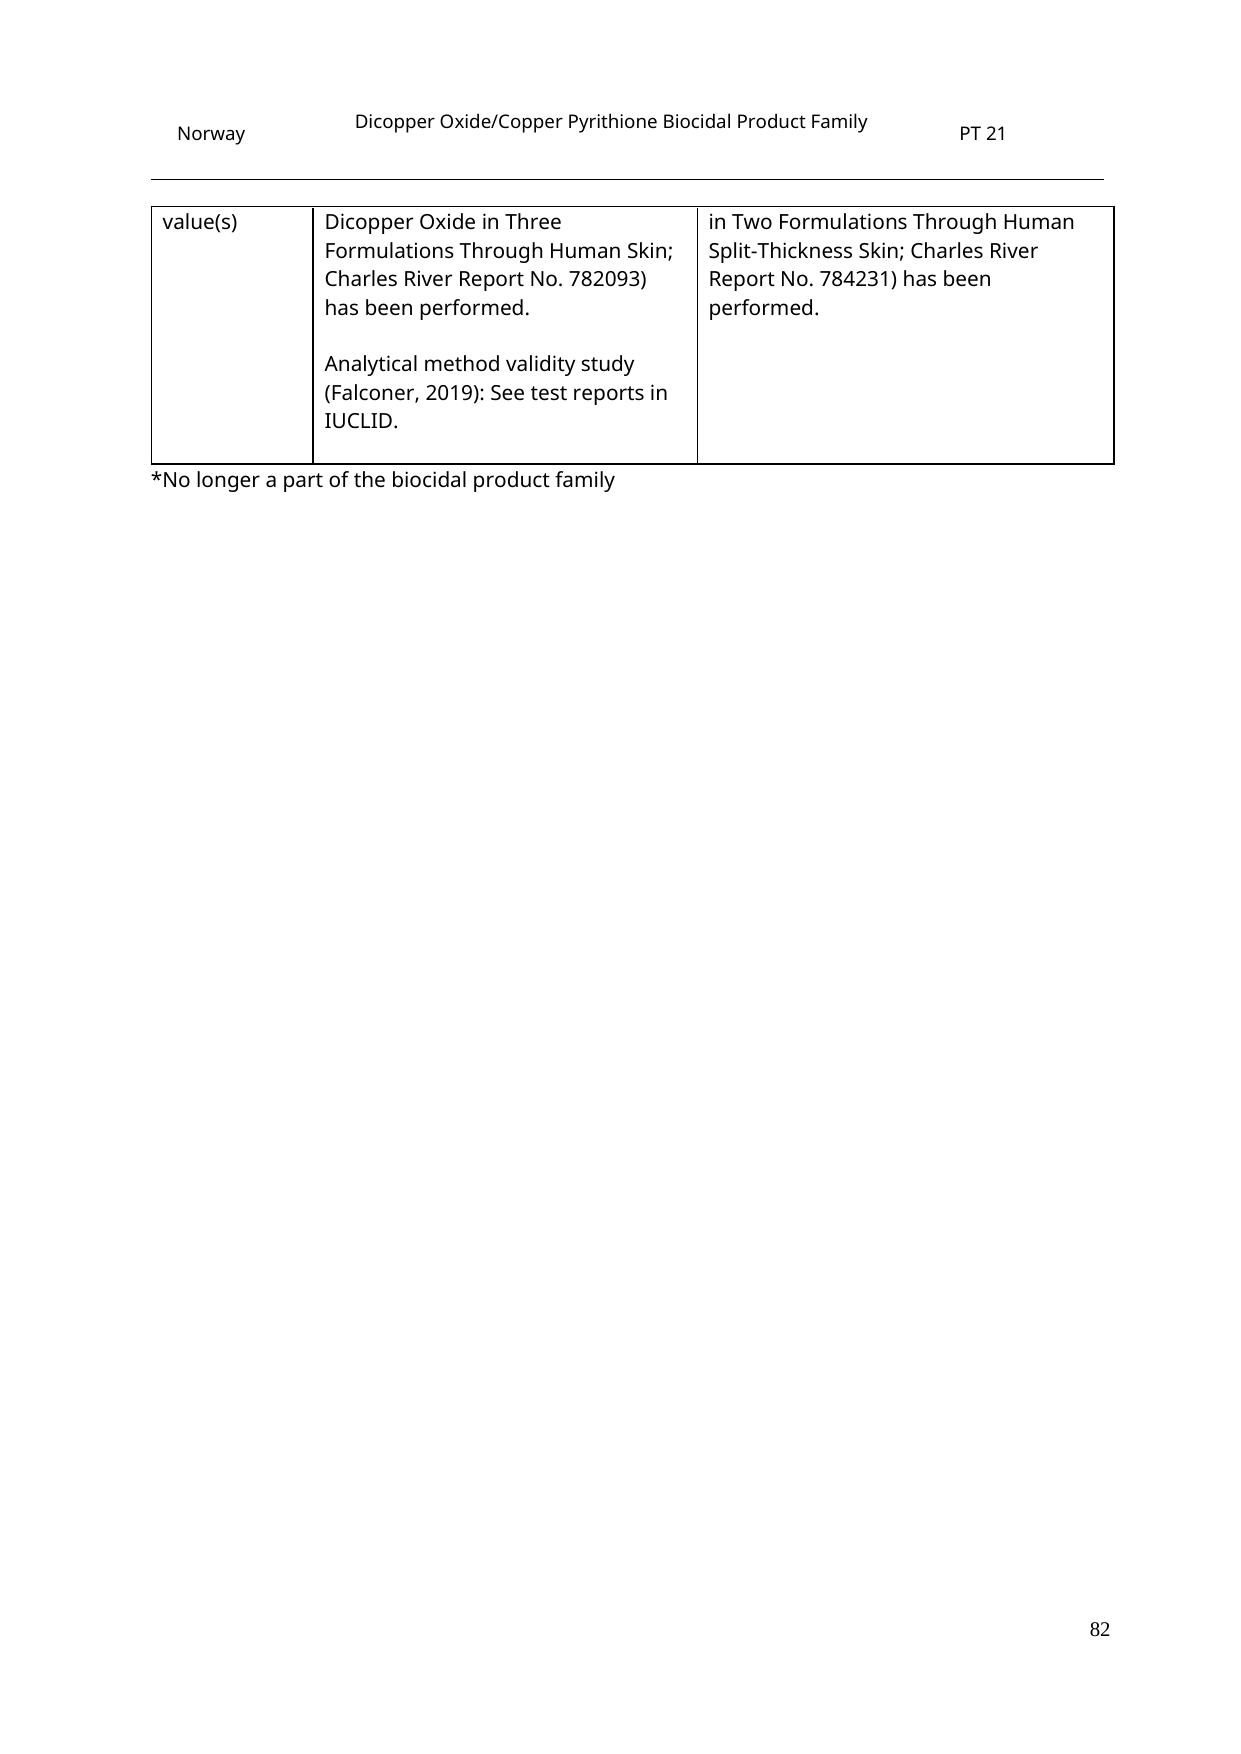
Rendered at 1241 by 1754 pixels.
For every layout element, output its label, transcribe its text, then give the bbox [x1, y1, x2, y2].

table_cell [314, 207, 697, 463]
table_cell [152, 207, 313, 463]
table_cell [698, 207, 1113, 463]
text *No longer a part of the biocidal product family [151, 465, 1110, 493]
